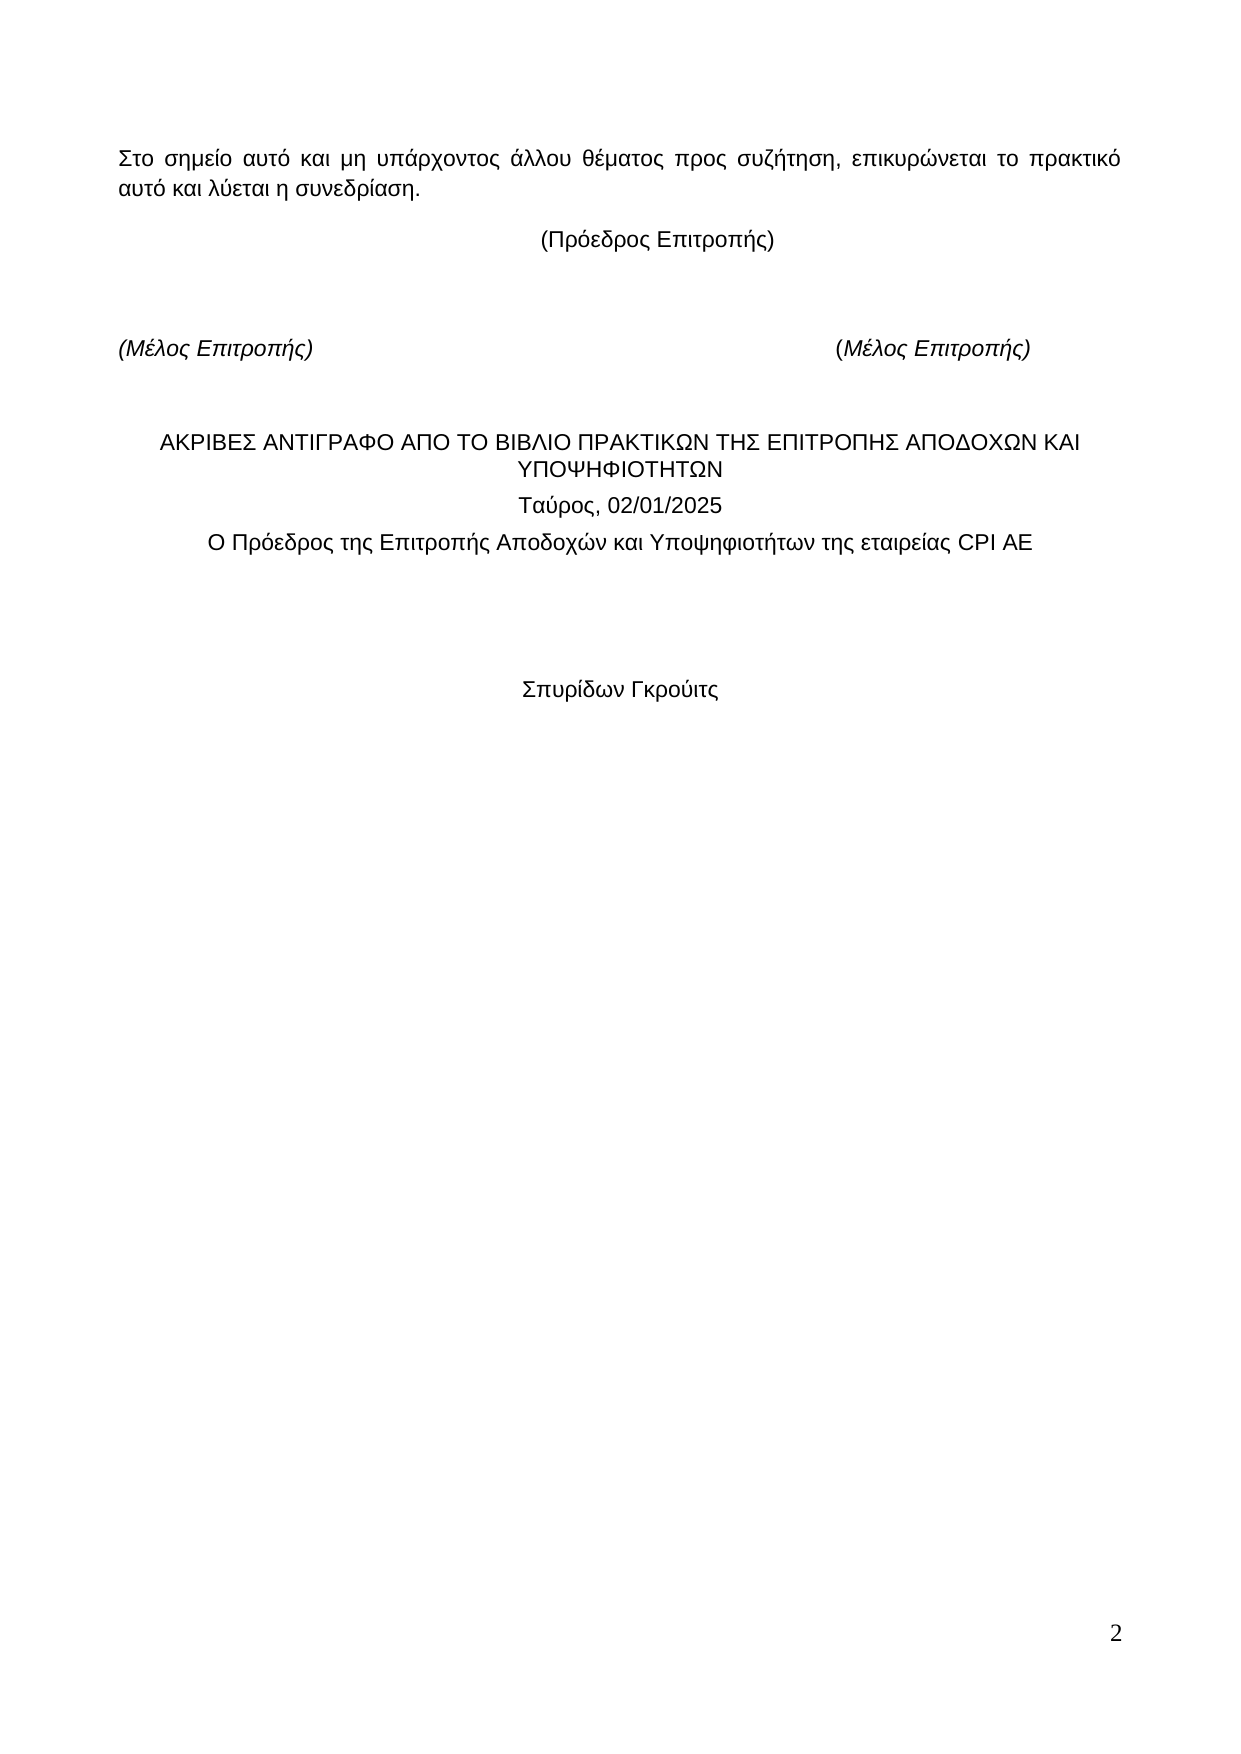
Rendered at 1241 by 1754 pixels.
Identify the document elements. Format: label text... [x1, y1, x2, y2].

text (Πρόεδρος Επιτροπής) [118, 226, 1122, 252]
text ΑΚΡΙΒΕΣ ΑΝΤΙΓΡΑΦΟ ΑΠΟ ΤΟ ΒΙΒΛΙΟ ΠΡΑΚΤΙΚΩΝ ΤΗΣ ΕΠΙΤΡΟΠΗΣ ΑΠΟΔΟΧΩΝ ΚΑΙ ΥΠΟΨΗΦΙΟΤΗΤΩΝ [118, 429, 1122, 482]
text Σπυρίδων Γκρούιτς [118, 676, 1122, 703]
text Στο σημείο αυτό και μη υπάρχοντος άλλου θέματος προς συζήτηση, επικυρώνεται το πρακτικό αυτό και λύεται η συνεδρίαση. [118, 144, 1122, 201]
text Ο Πρόεδρος της Επιτροπής Αποδοχών και Υποψηφιοτήτων της εταιρείας CPI AE [118, 529, 1122, 556]
text (Μέλος Επιτροπής) (Μέλος Επιτροπής) [118, 335, 1122, 361]
text Ταύρος, 02/01/2025 [118, 492, 1122, 519]
